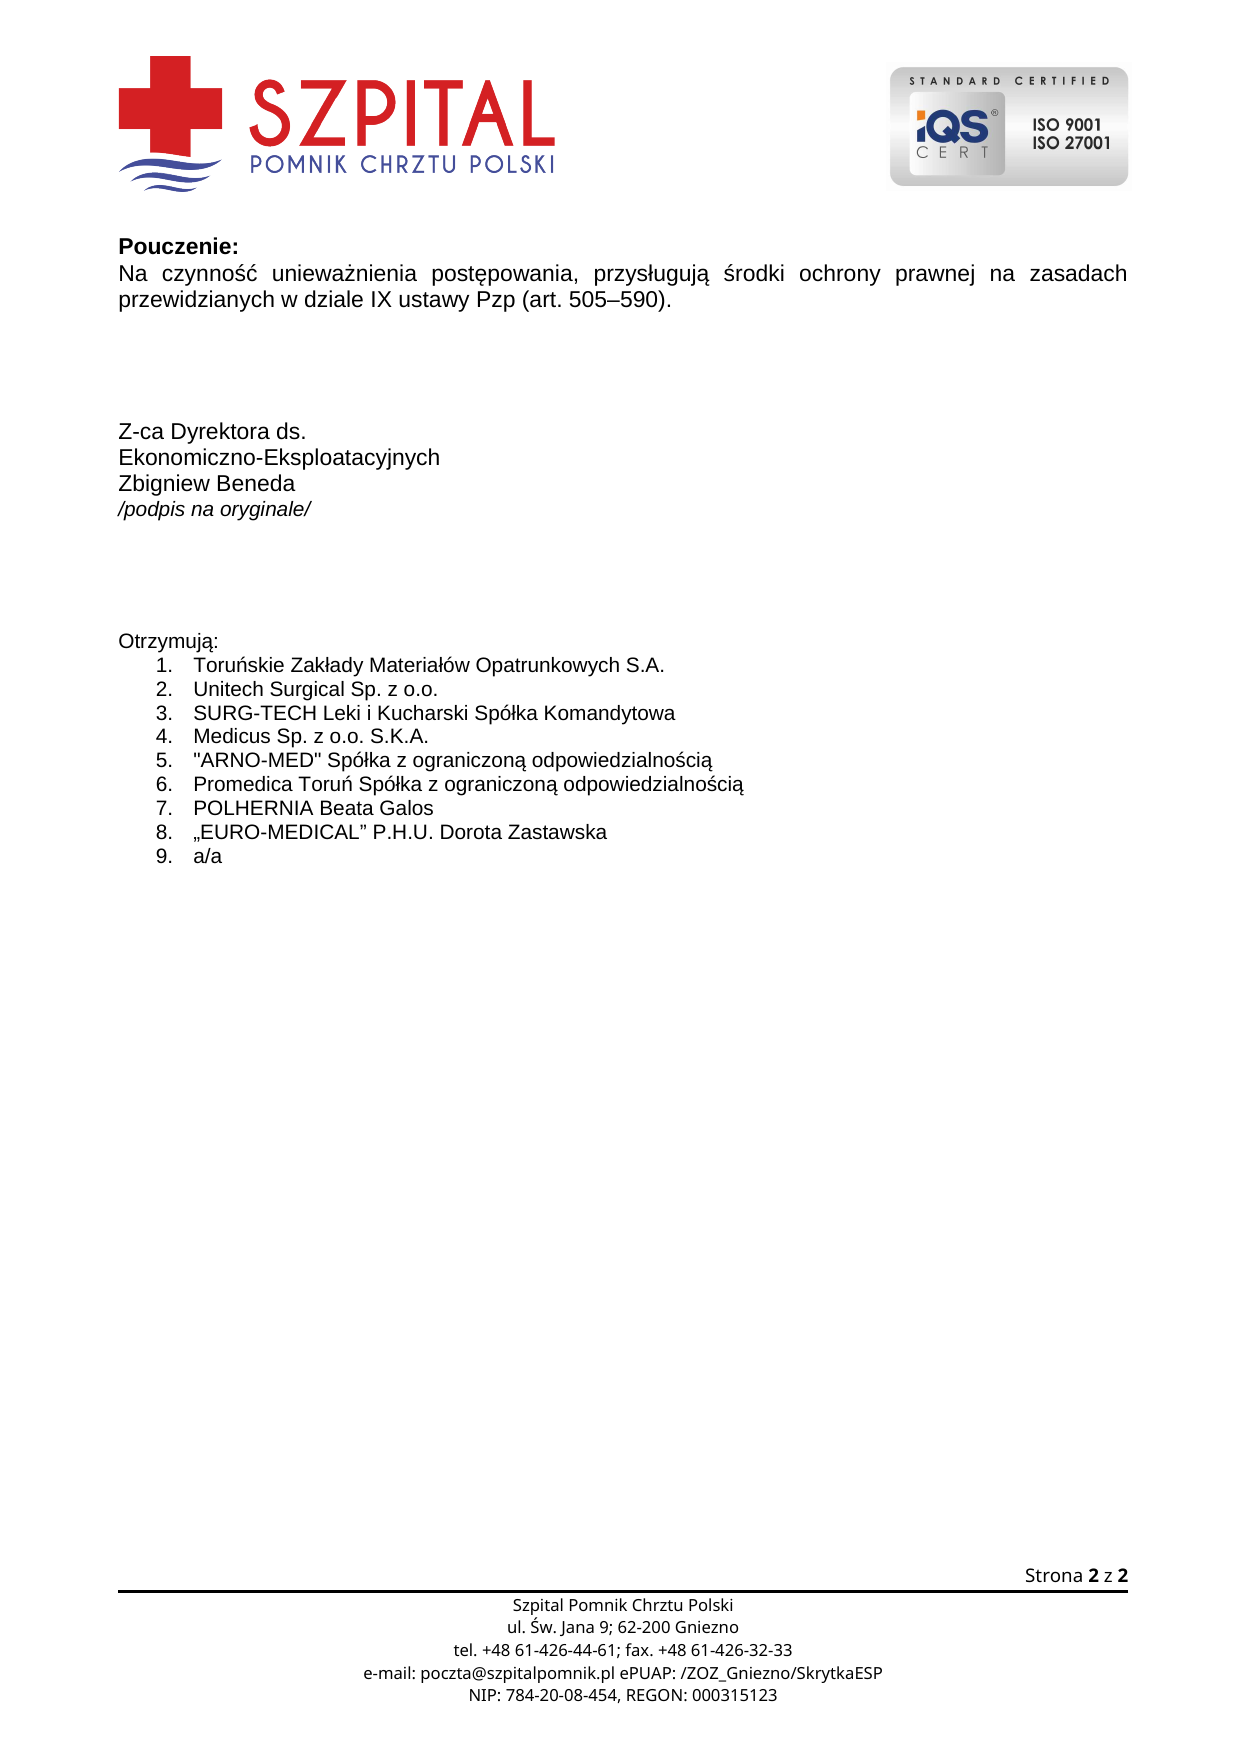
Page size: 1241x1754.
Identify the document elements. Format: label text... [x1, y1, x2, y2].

text Pouczenie: [118, 233, 1128, 259]
text Ekonomiczno-Eksploatacyjnych [118, 444, 1128, 470]
list Toruńskie Zakłady Materiałów Opatrunkowych S.A. [156, 652, 1128, 676]
picture [885, 62, 1133, 191]
list „EURO-MEDICAL” P.H.U. Dorota Zastawska [156, 820, 1128, 844]
picture [118, 56, 555, 192]
text /podpis na oryginale/ [118, 497, 1128, 521]
text Zbigniew Beneda [118, 470, 1128, 497]
list "ARNO-MED" Spółka z ograniczoną odpowiedzialnością [156, 748, 1128, 772]
list Medicus Sp. z o.o. S.K.A. [156, 724, 1128, 748]
text Na czynność unieważnienia postępowania, przysługują środki ochrony prawnej na zasadach przewidzianych w dziale IX ustawy Pzp (art. 505–590). [118, 259, 1128, 312]
list a/a [156, 844, 1128, 868]
text Z-ca Dyrektora ds. [118, 418, 1128, 444]
list SURG-TECH Leki i Kucharski Spółka Komandytowa [156, 700, 1128, 724]
list Unitech Surgical Sp. z o.o. [156, 676, 1128, 700]
list POLHERNIA Beata Galos [156, 796, 1128, 820]
list Promedica Toruń Spółka z ograniczoną odpowiedzialnością [156, 772, 1128, 796]
text Otrzymują: [118, 628, 1128, 652]
